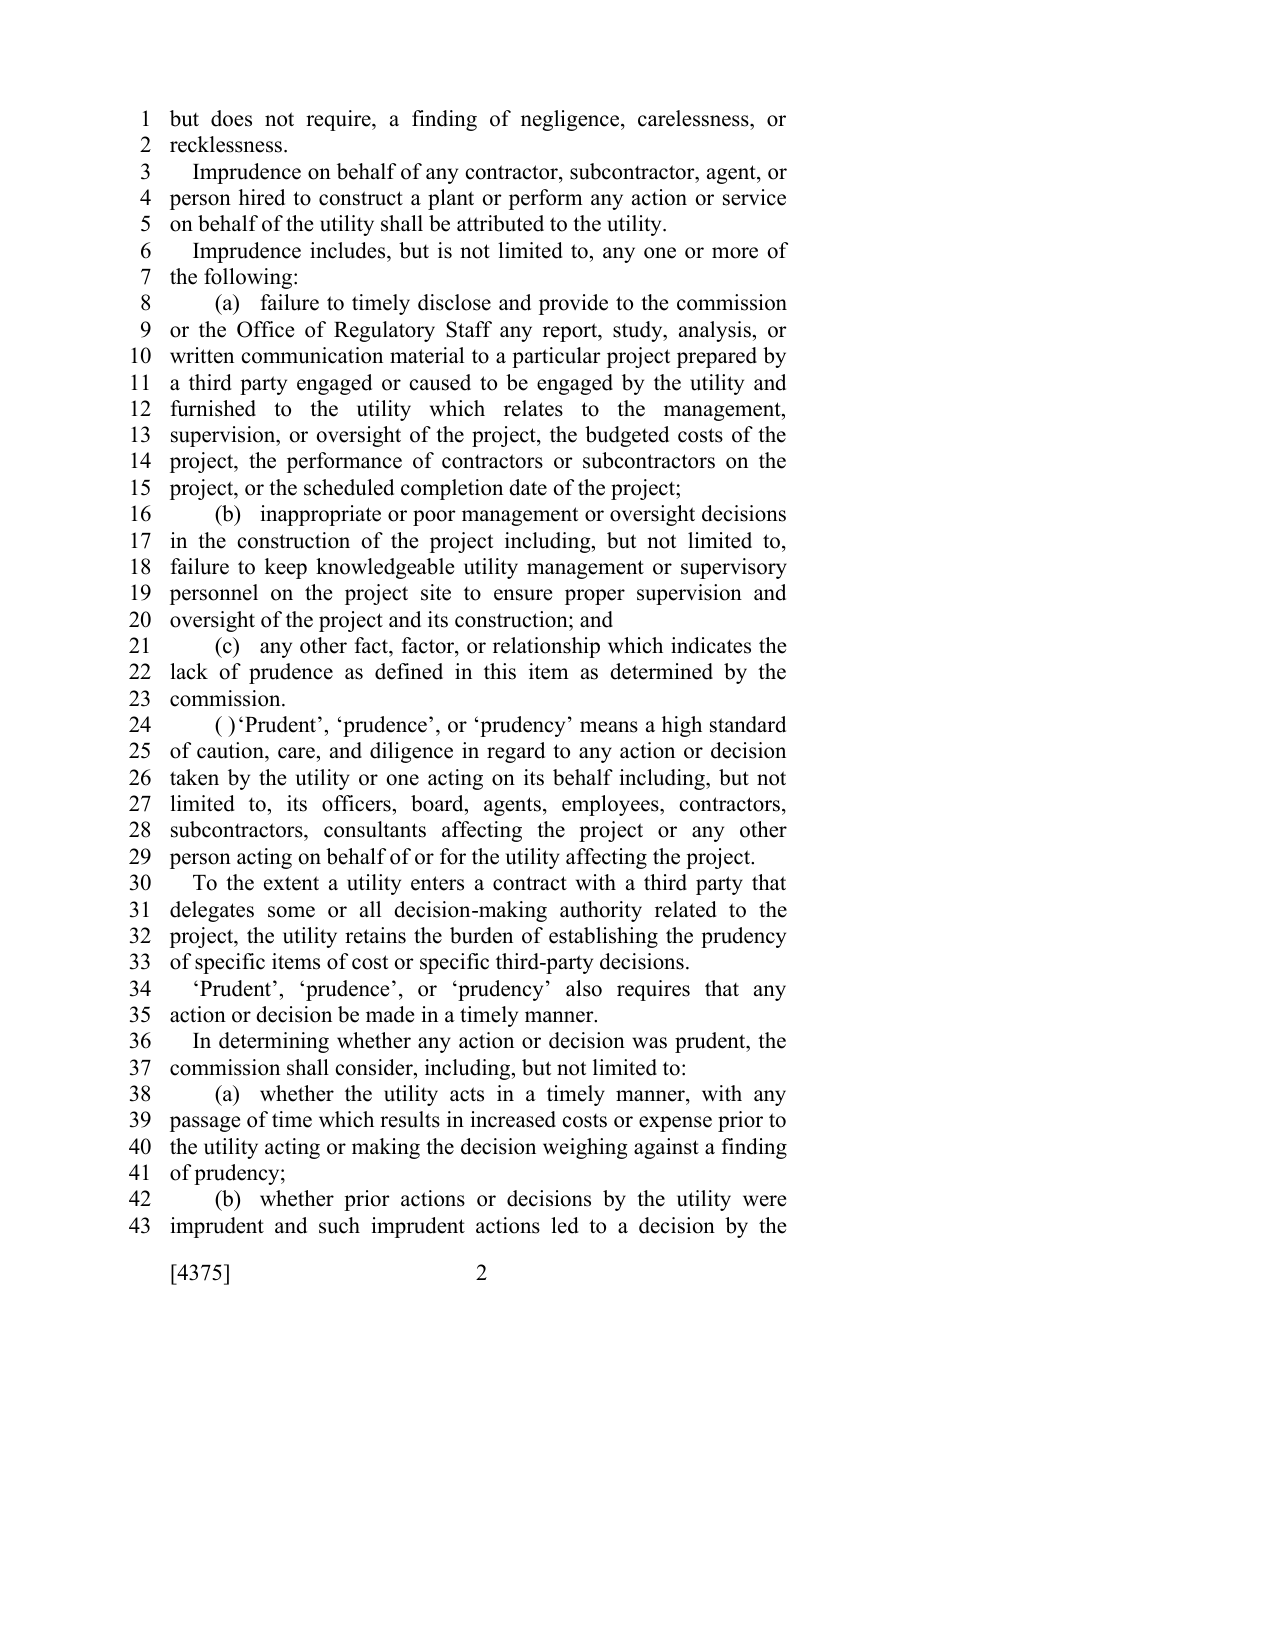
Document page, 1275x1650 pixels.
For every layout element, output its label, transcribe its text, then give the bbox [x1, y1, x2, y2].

text Imprudence on behalf of any contractor, subcontractor, agent, or person hired to construct a plant or perform any action or service on behalf of the utility shall be attributed to the utility. [169, 158, 787, 237]
text ‘Prudent’, ‘prudence’, or ‘prudency’ also requires that any action or decision be made in a timely manner. [169, 975, 787, 1027]
text To the extent a utility enters a contract with a third party that delegates some or all decision-making authority related to the project, the utility retains the burden of establishing the prudency of specific items of cost or specific third-party decisions. [169, 869, 787, 975]
text ( ) ‘Prudent’, ‘prudence’, or ‘prudency’ means a high standard of caution, care, and diligence in regard to any action or decision taken by the utility or one acting on its behalf including, but not limited to, its officers, board, agents, employees, contractors, subcontractors, consultants affecting the project or any other person acting on behalf of or for the utility affecting the project. [169, 711, 787, 869]
text (b) inappropriate or poor management or oversight decisions in the construction of the project including, but not limited to, failure to keep knowledgeable utility management or supervisory personnel on the project site to ensure proper supervision and oversight of the project and its construction; and [169, 500, 787, 632]
text (a) failure to timely disclose and provide to the commission or the Office of Regulatory Staff any report, study, analysis, or written communication material to a particular project prepared by a third party engaged or caused to be engaged by the utility and furnished to the utility which relates to the management, supervision, or oversight of the project, the budgeted costs of the project, the performance of contractors or subcontractors on the project, or the scheduled completion date of the project; [169, 289, 787, 500]
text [169, 105, 787, 158]
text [169, 1186, 787, 1238]
text In determining whether any action or decision was prudent, the commission shall consider, including, but not limited to: [169, 1027, 787, 1080]
text (c) any other fact, factor, or relationship which indicates the lack of prudence as defined in this item as determined by the commission. [169, 632, 787, 711]
text (a) whether the utility acts in a timely manner, with any passage of time which results in increased costs or expense prior to the utility acting or making the decision weighing against a finding of prudency; [169, 1080, 787, 1186]
text Imprudence includes, but is not limited to, any one or more of the following: [169, 237, 787, 289]
